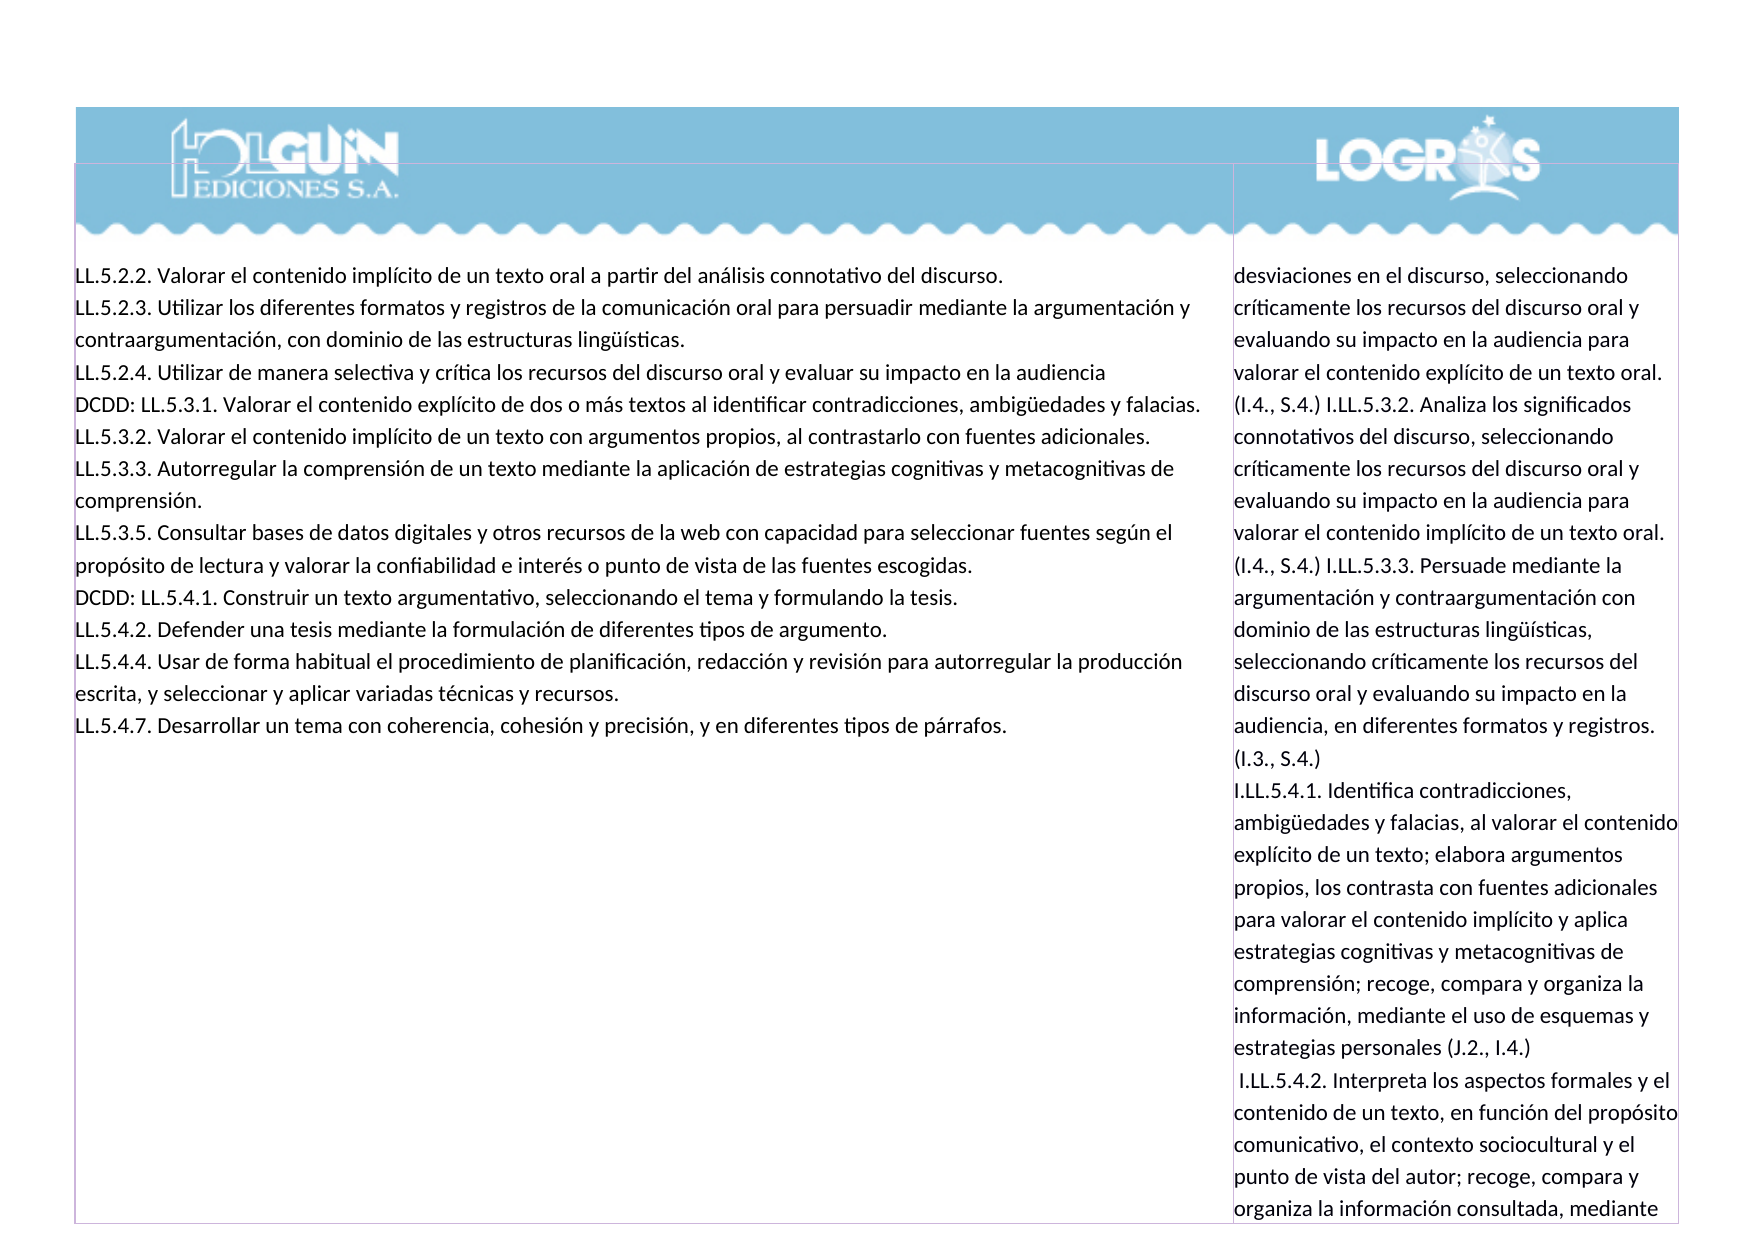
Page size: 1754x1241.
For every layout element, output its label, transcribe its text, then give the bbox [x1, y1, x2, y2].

picture [75, 107, 1679, 163]
